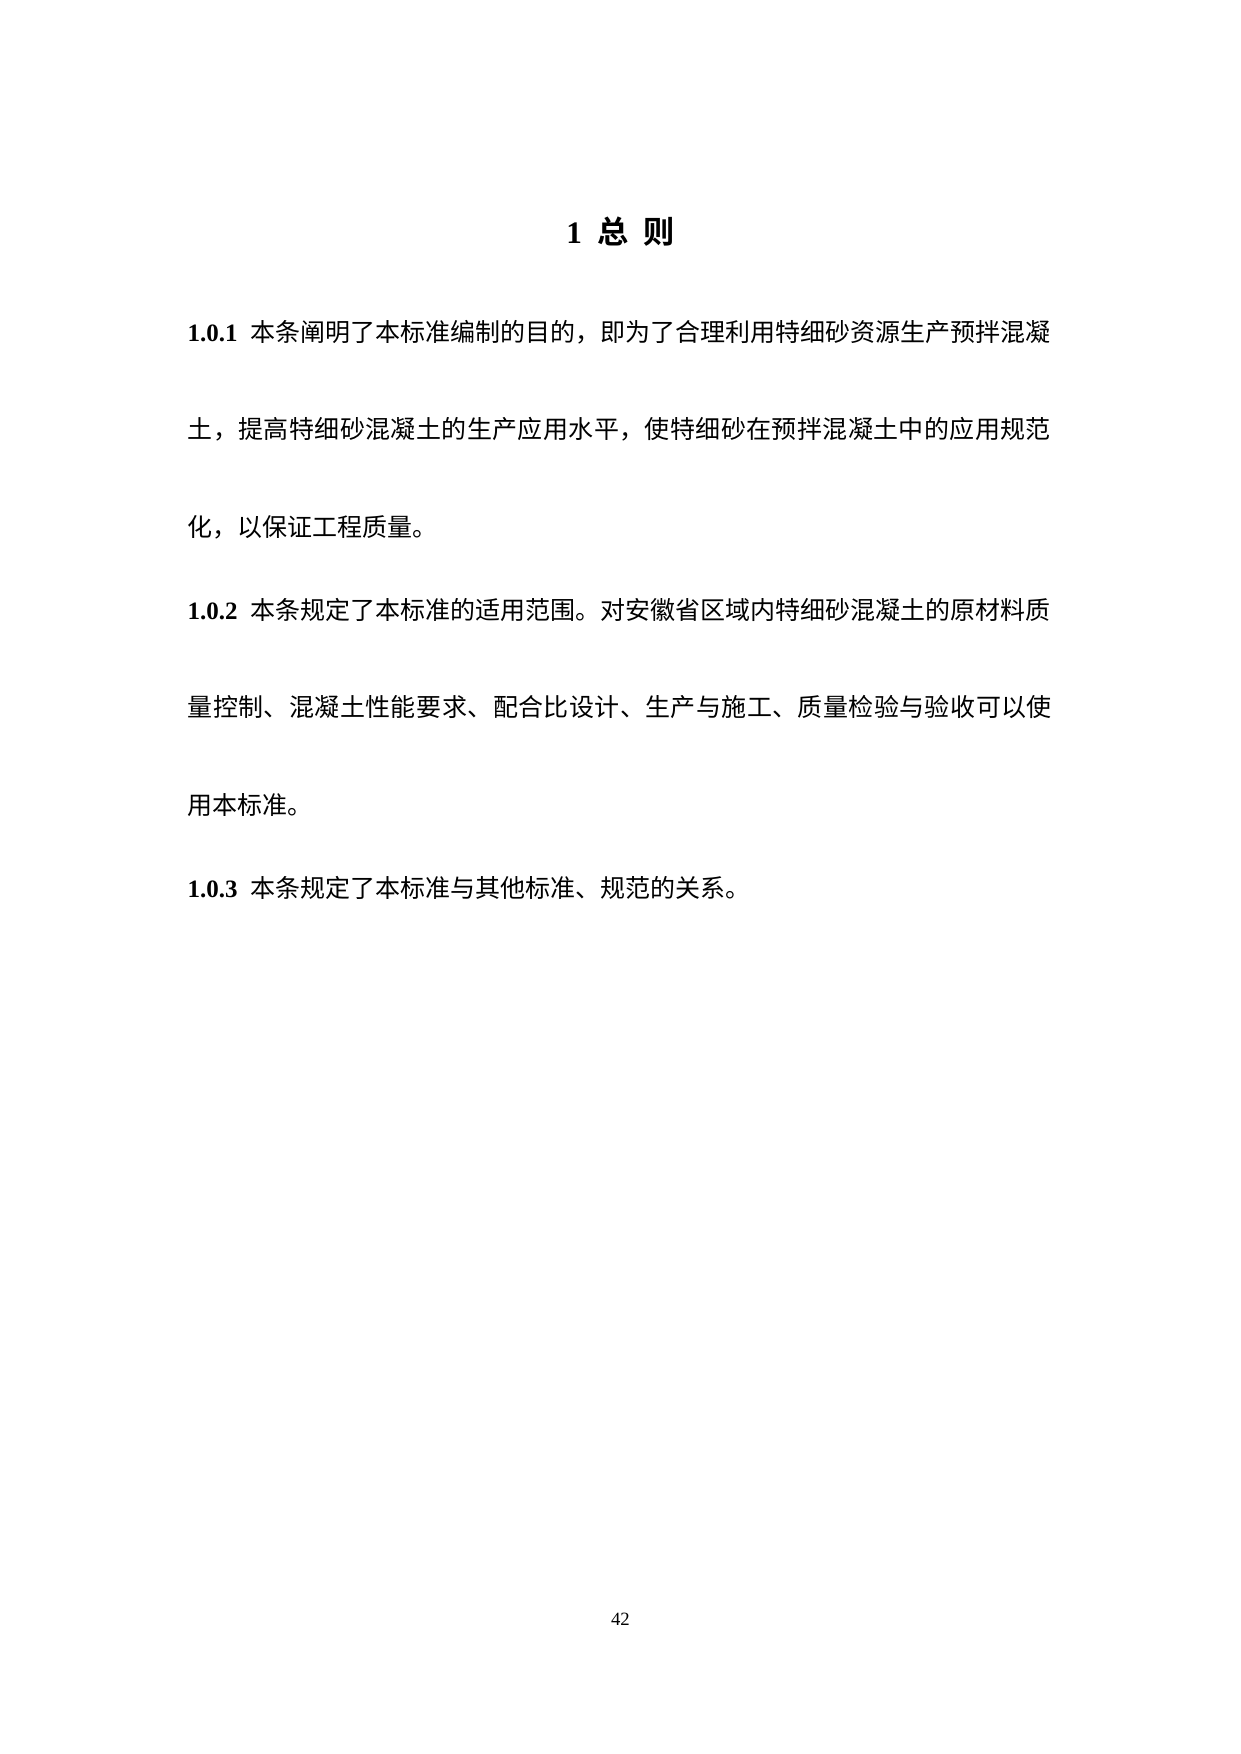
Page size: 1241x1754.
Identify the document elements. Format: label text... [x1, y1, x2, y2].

text 1.0.1 本条阐明了本标准编制的目的，即为了合理利用特细砂资源生产预拌混凝土，提高特细砂混凝土的生产应用水平，使特细砂在预拌混凝土中的应用规范化，以保证工程质量。 [187, 298, 1053, 558]
subtitle 1 总 则 [187, 197, 1053, 262]
text 1.0.2 本条规定了本标准的适用范围。对安徽省区域内特细砂混凝土的原材料质量控制、混凝土性能要求、配合比设计、生产与施工、质量检验与验收可以使用本标准。 [187, 576, 1053, 836]
text 1.0.3 本条规定了本标准与其他标准、规范的关系。 [187, 854, 1053, 919]
